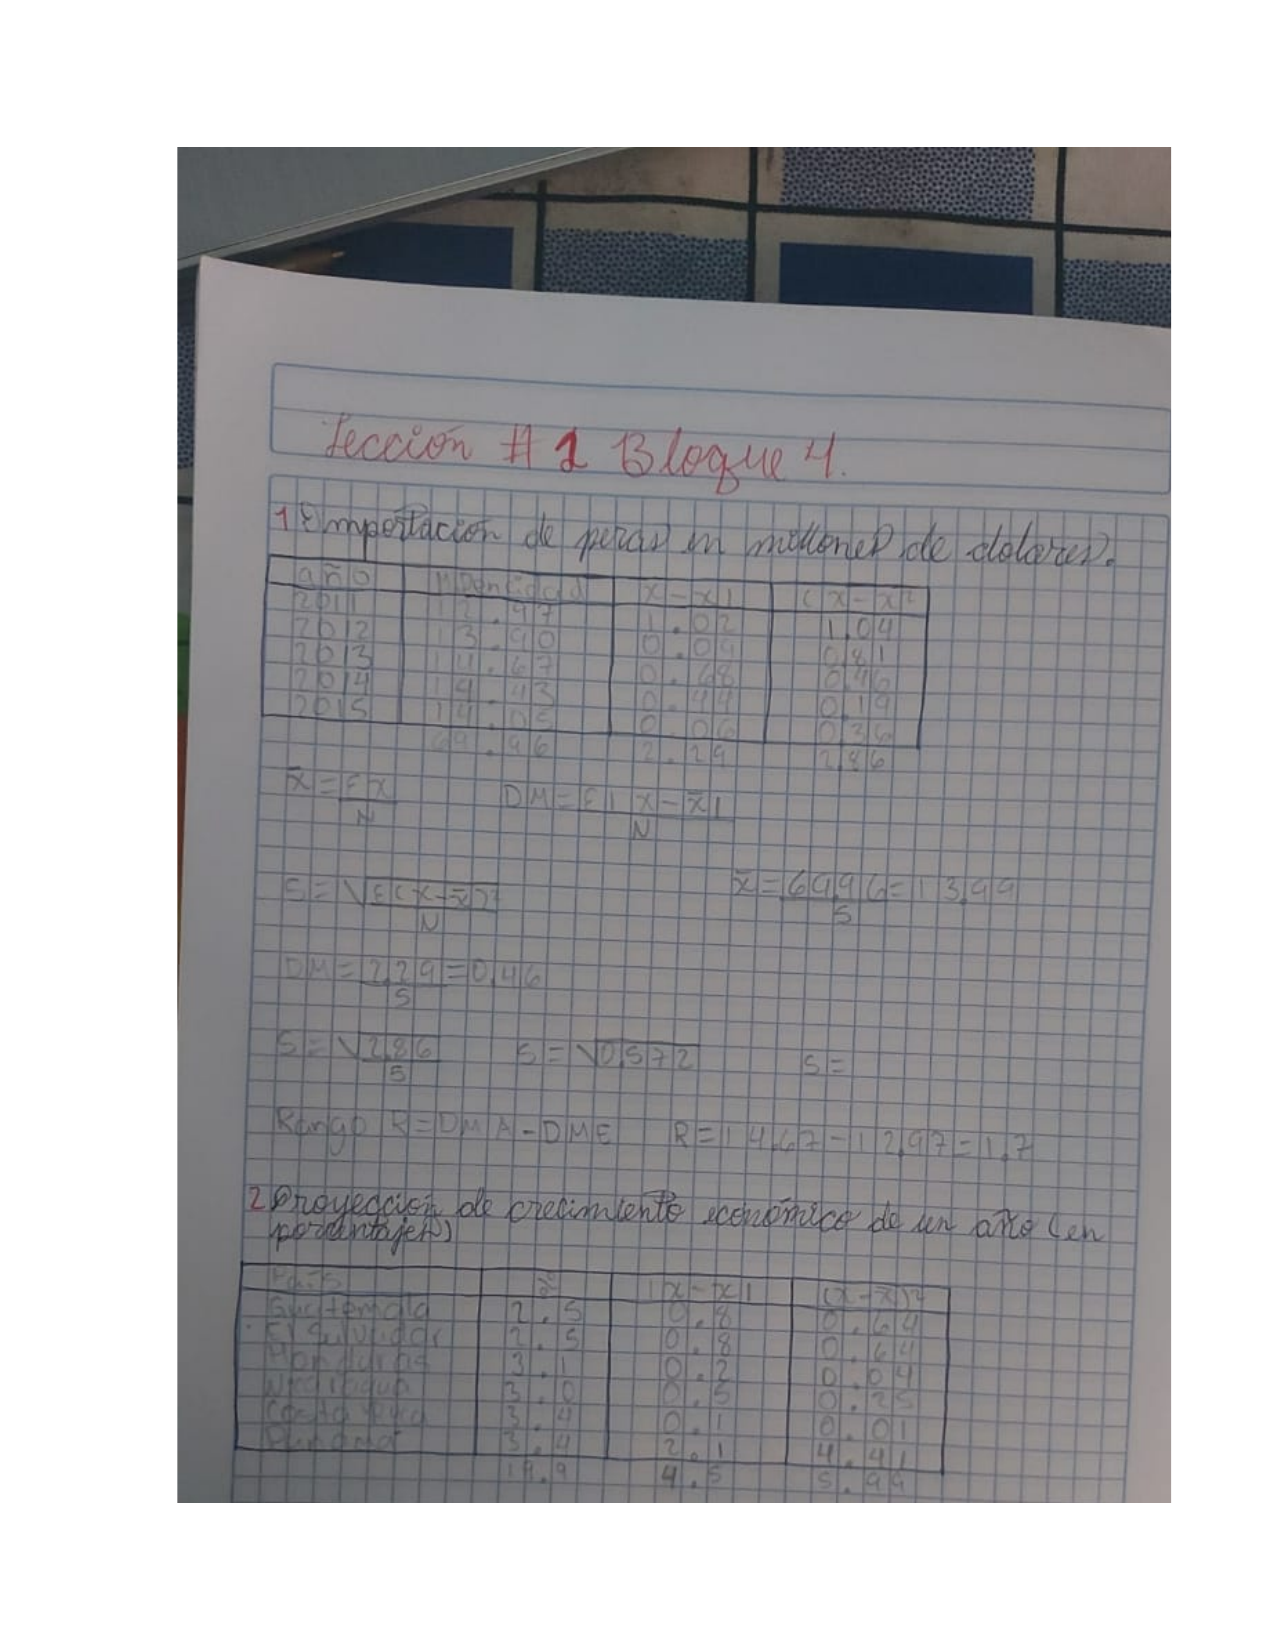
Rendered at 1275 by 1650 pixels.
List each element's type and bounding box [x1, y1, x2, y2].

picture [177, 147, 1172, 1503]
